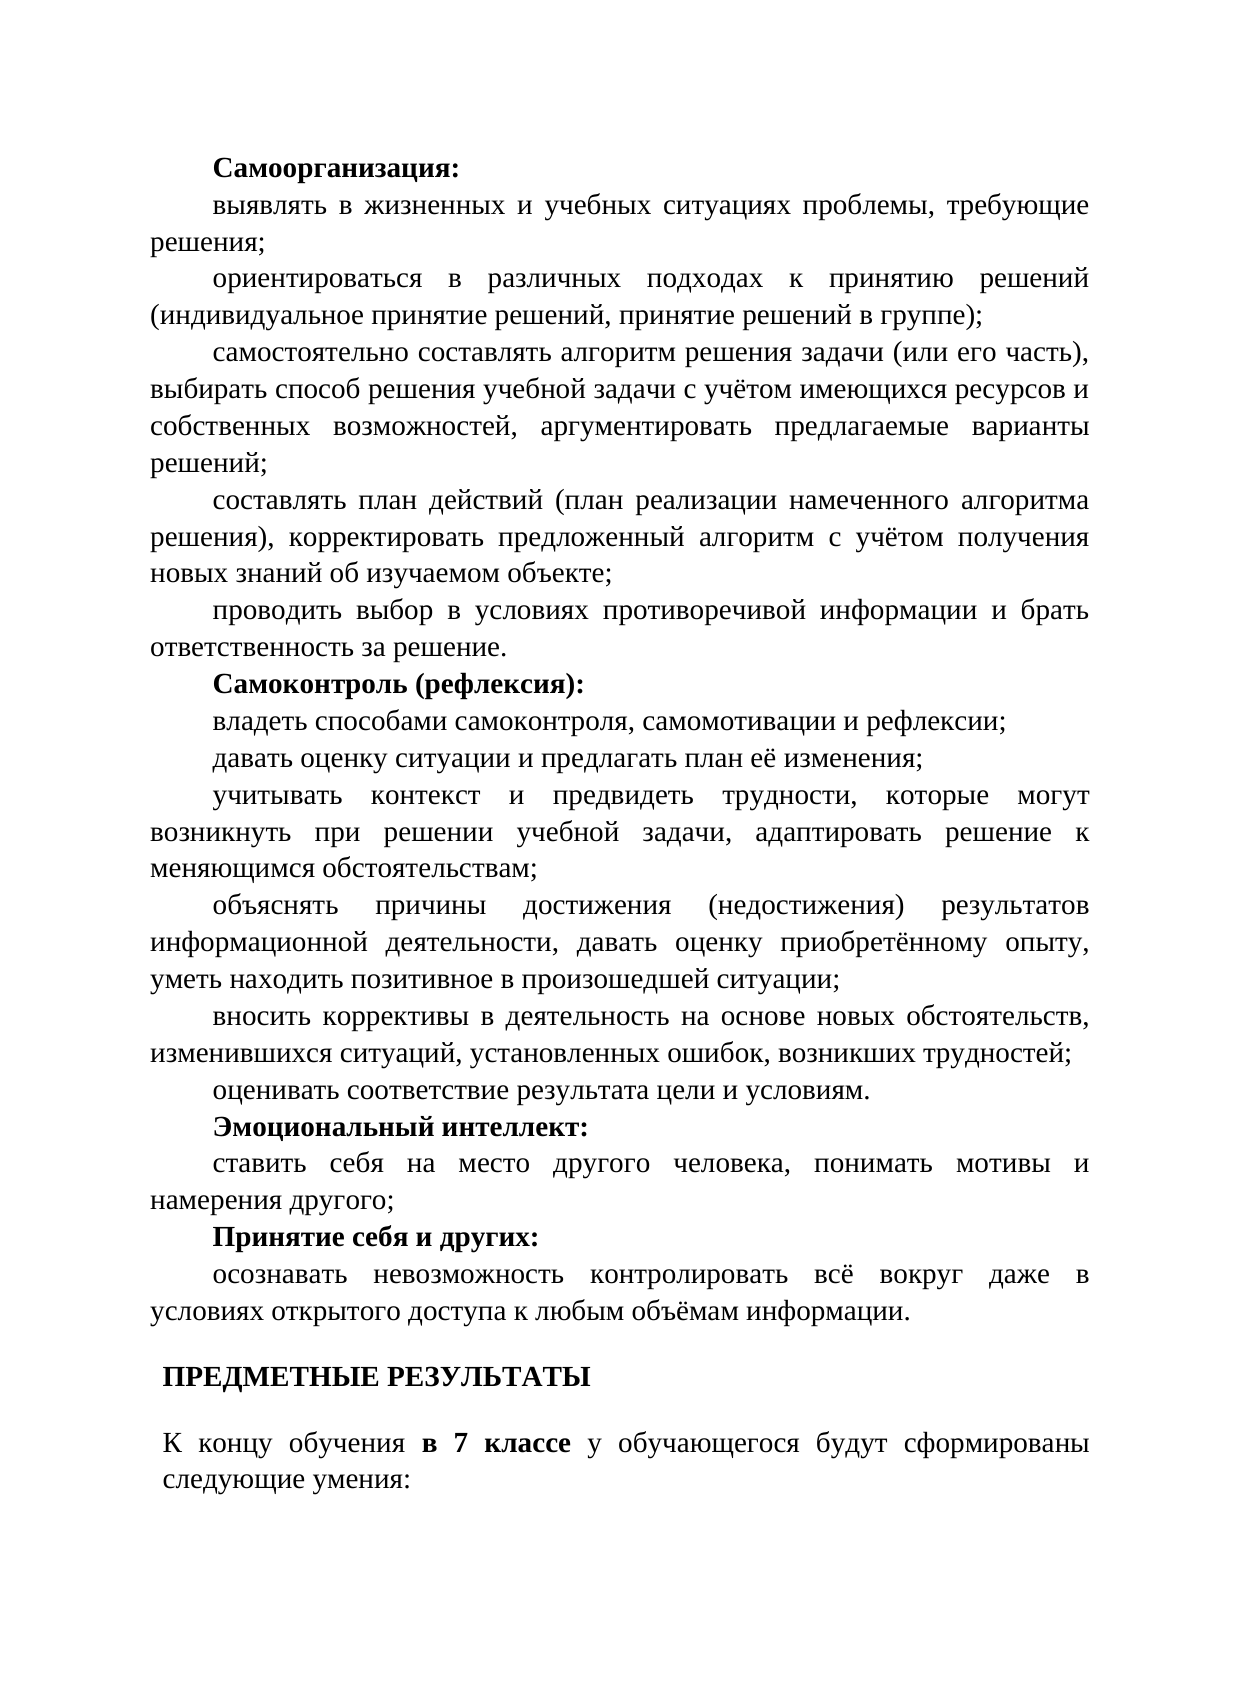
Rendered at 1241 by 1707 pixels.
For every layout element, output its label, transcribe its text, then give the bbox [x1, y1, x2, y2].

text осознавать невозможность контролировать всё вокруг даже в условиях открытого доступа к любым объёмам информации. [150, 1256, 1090, 1327]
text давать оценку ситуации и предлагать план её изменения; [150, 740, 1090, 773]
text учитывать контекст и предвидеть трудности, которые могут возникнуть при решении учебной задачи, адаптировать решение к меняющимся обстоятельствам; [150, 777, 1090, 884]
text объяснять причины достижения (недостижения) результатов информационной деятельности, давать оценку приобретённому опыту, уметь находить позитивное в произошедшей ситуации; [150, 887, 1090, 995]
text самостоятельно составлять алгоритм решения задачи (или его часть), выбирать способ решения учебной задачи с учётом имеющихся ресурсов и собственных возможностей, аргументировать предлагаемые варианты решений; [150, 334, 1090, 478]
text К концу обучения в 7 классе у обучающегося будут сформированы следующие умения: [162, 1425, 1090, 1495]
text Самоорганизация: [150, 150, 1090, 183]
text составлять план действий (план реализации намеченного алгоритма решения), корректировать предложенный алгоритм с учётом получения новых знаний об изучаемом объекте; [150, 482, 1090, 589]
text вносить коррективы в деятельность на основе новых обстоятельств, изменившихся ситуаций, установленных ошибок, возникших трудностей; [150, 998, 1090, 1068]
text оценивать соответствие результата цели и условиям. [150, 1072, 1090, 1105]
text выявлять в жизненных и учебных ситуациях проблемы, требующие решения; [150, 187, 1090, 257]
text Принятие себя и других: [150, 1219, 1090, 1253]
text ставить себя на место другого человека, понимать мотивы и намерения другого; [150, 1146, 1090, 1216]
text Эмоциональный интеллект: [150, 1109, 1090, 1142]
text владеть способами самоконтроля, самомотивации и рефлексии; [150, 703, 1090, 737]
text ориентироваться в различных подходах к принятию решений (индивидуальное принятие решений, принятие решений в группе); [150, 261, 1090, 331]
text ПРЕДМЕТНЫЕ РЕЗУЛЬТАТЫ [162, 1359, 1090, 1392]
text Самоконтроль (рефлексия): [150, 666, 1090, 700]
text проводить выбор в условиях противоречивой информации и брать ответственность за решение. [150, 592, 1090, 663]
